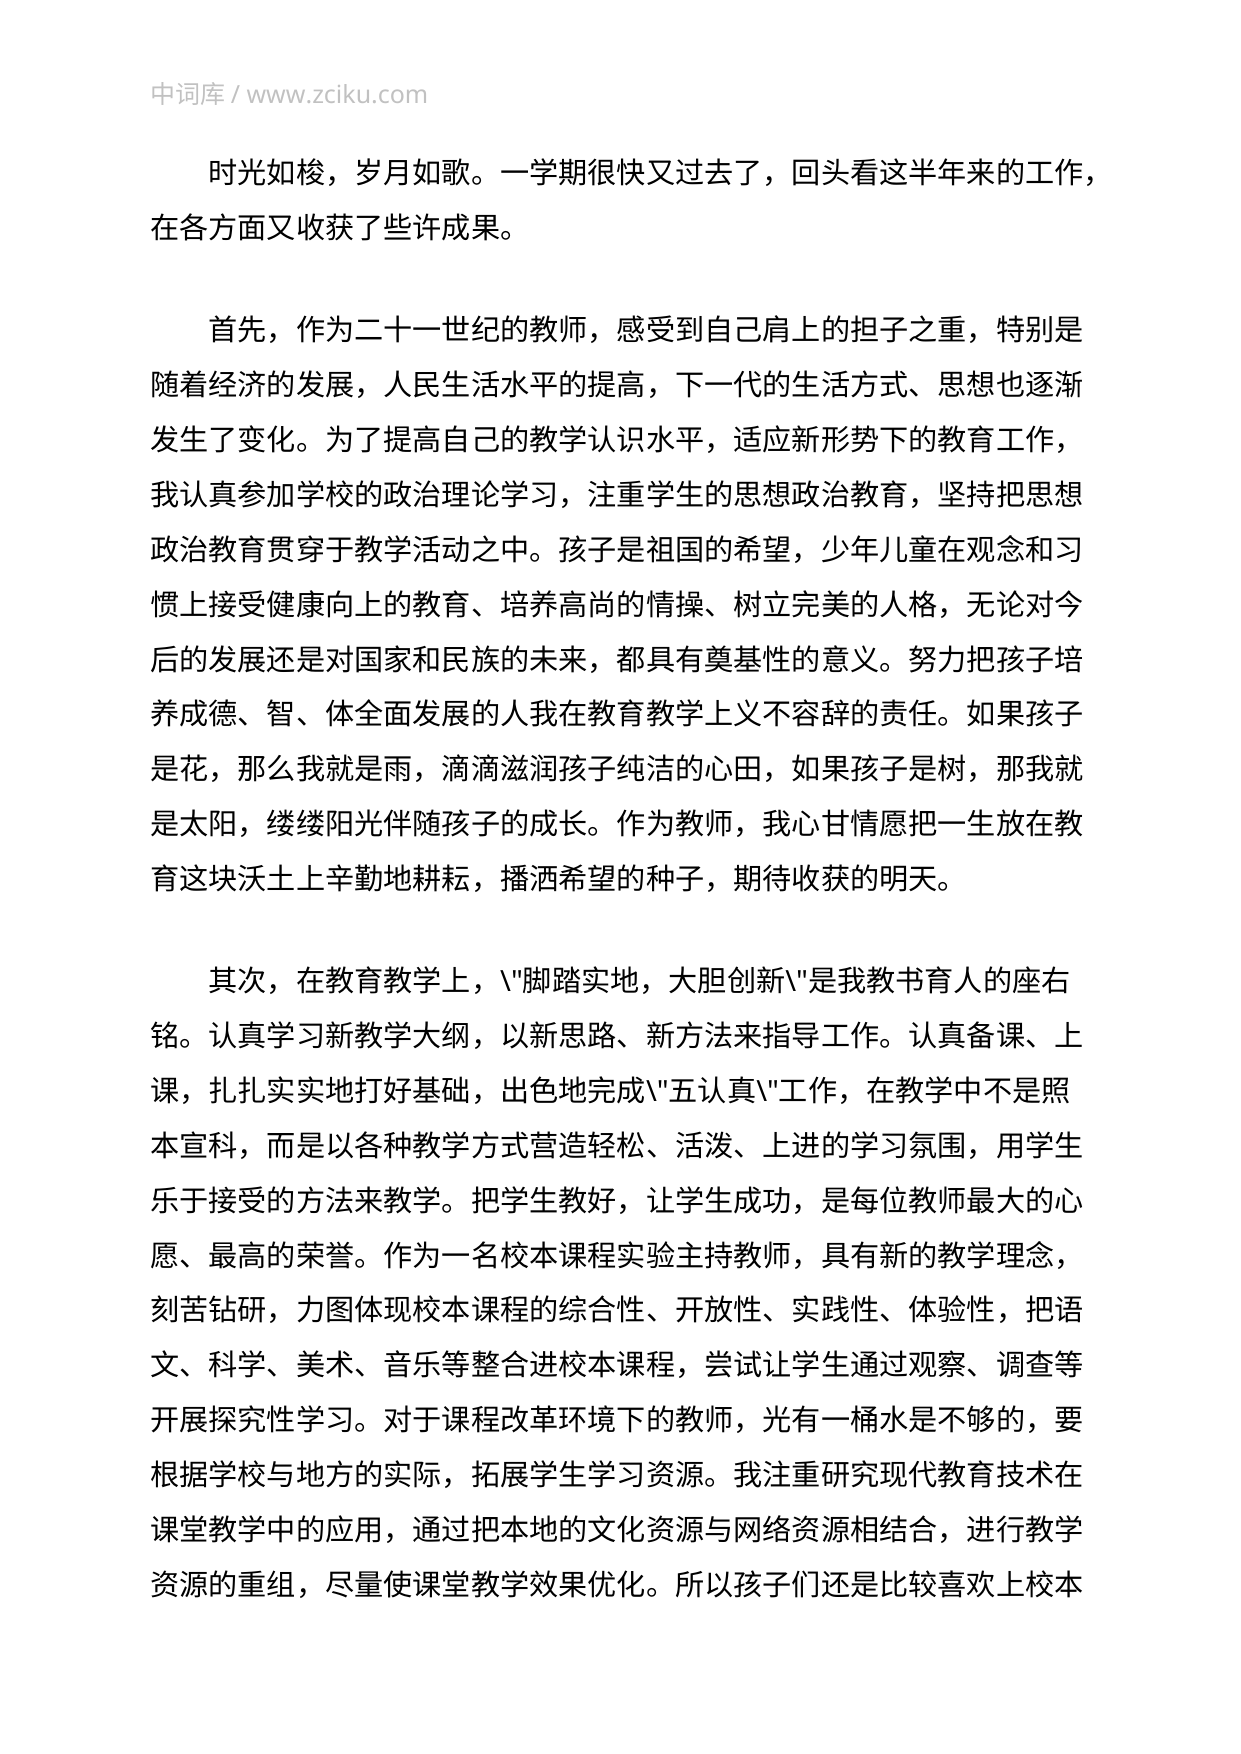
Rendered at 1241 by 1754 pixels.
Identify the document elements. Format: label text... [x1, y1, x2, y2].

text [150, 957, 1090, 1604]
text 首先，作为二十一世纪的教师，感受到自己肩上的担子之重，特别是随着经济的发展，人民生活水平的提高，下一代的生活方式、思想也逐渐发生了变化。为了提高自己的教学认识水平，适应新形势下的教育工作，我认真参加学校的政治理论学习，注重学生的思想政治教育，坚持把思想政治教育贯穿于教学活动之中。孩子是祖国的希望，少年儿童在观念和习惯上接受健康向上的教育、培养高尚的情操、树立完美的人格，无论对今后的发展还是对国家和民族的未来，都具有奠基性的意义。努力把孩子培养成德、智、体全面发展的人我在教育教学上义不容辞的责任。如果孩子是花，那么我就是雨，滴滴滋润孩子纯洁的心田，如果孩子是树，那我就是太阳，缕缕阳光伴随孩子的成长。作为教师，我心甘情愿把一生放在教育这块沃土上辛勤地耕耘，播洒希望的种子，期待收获的明天。 [150, 307, 1090, 898]
text 时光如梭，岁月如歌。一学期很快又过去了，回头看这半年来的工作，在各方面又收获了些许成果。 [150, 150, 1090, 247]
